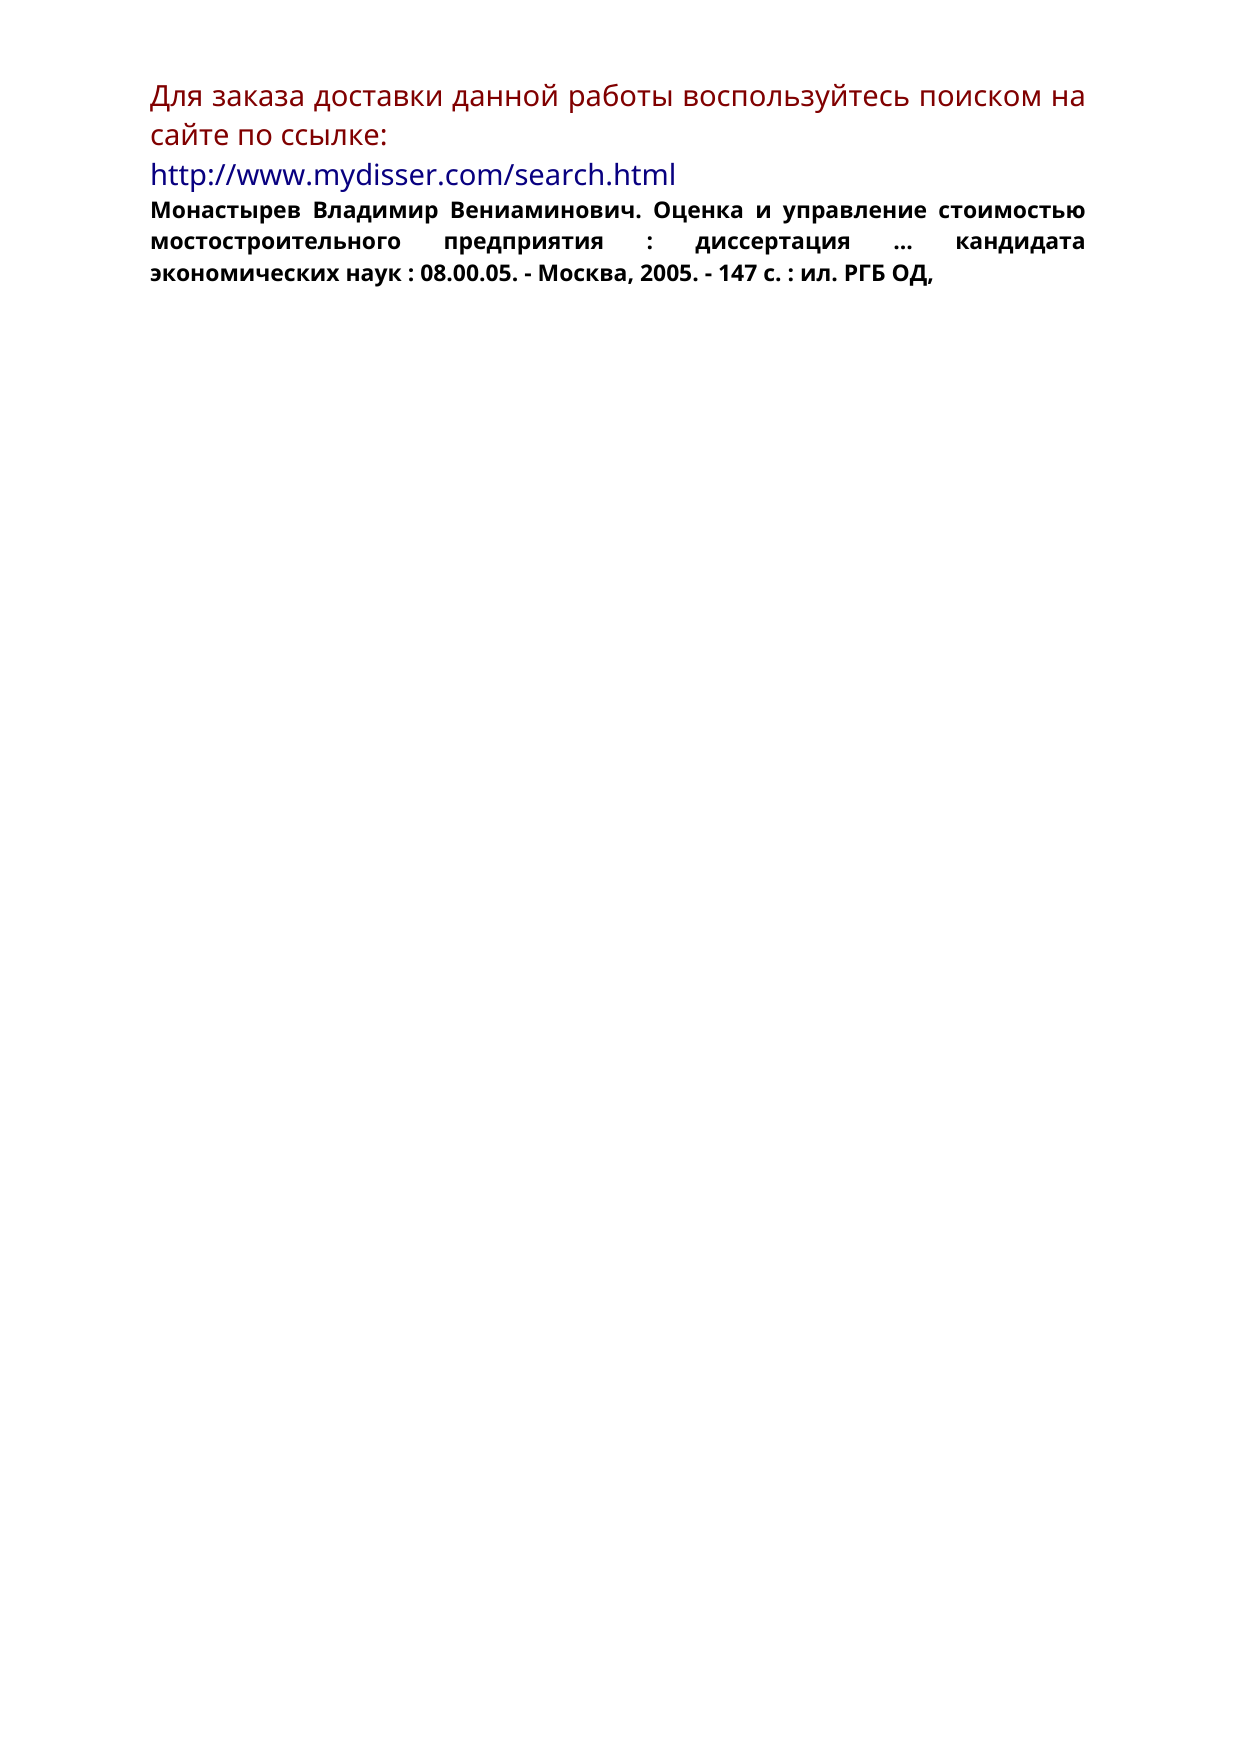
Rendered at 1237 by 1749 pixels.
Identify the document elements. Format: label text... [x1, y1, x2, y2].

text Монастырев Владимир Вениаминович. Оценка и управление стоимостью мостостроительного предприятия : диссертация ... кандидата экономических наук : 08.00.05. - Москва, 2005. - 147 с. : ил. РГБ ОД, [150, 194, 1086, 288]
